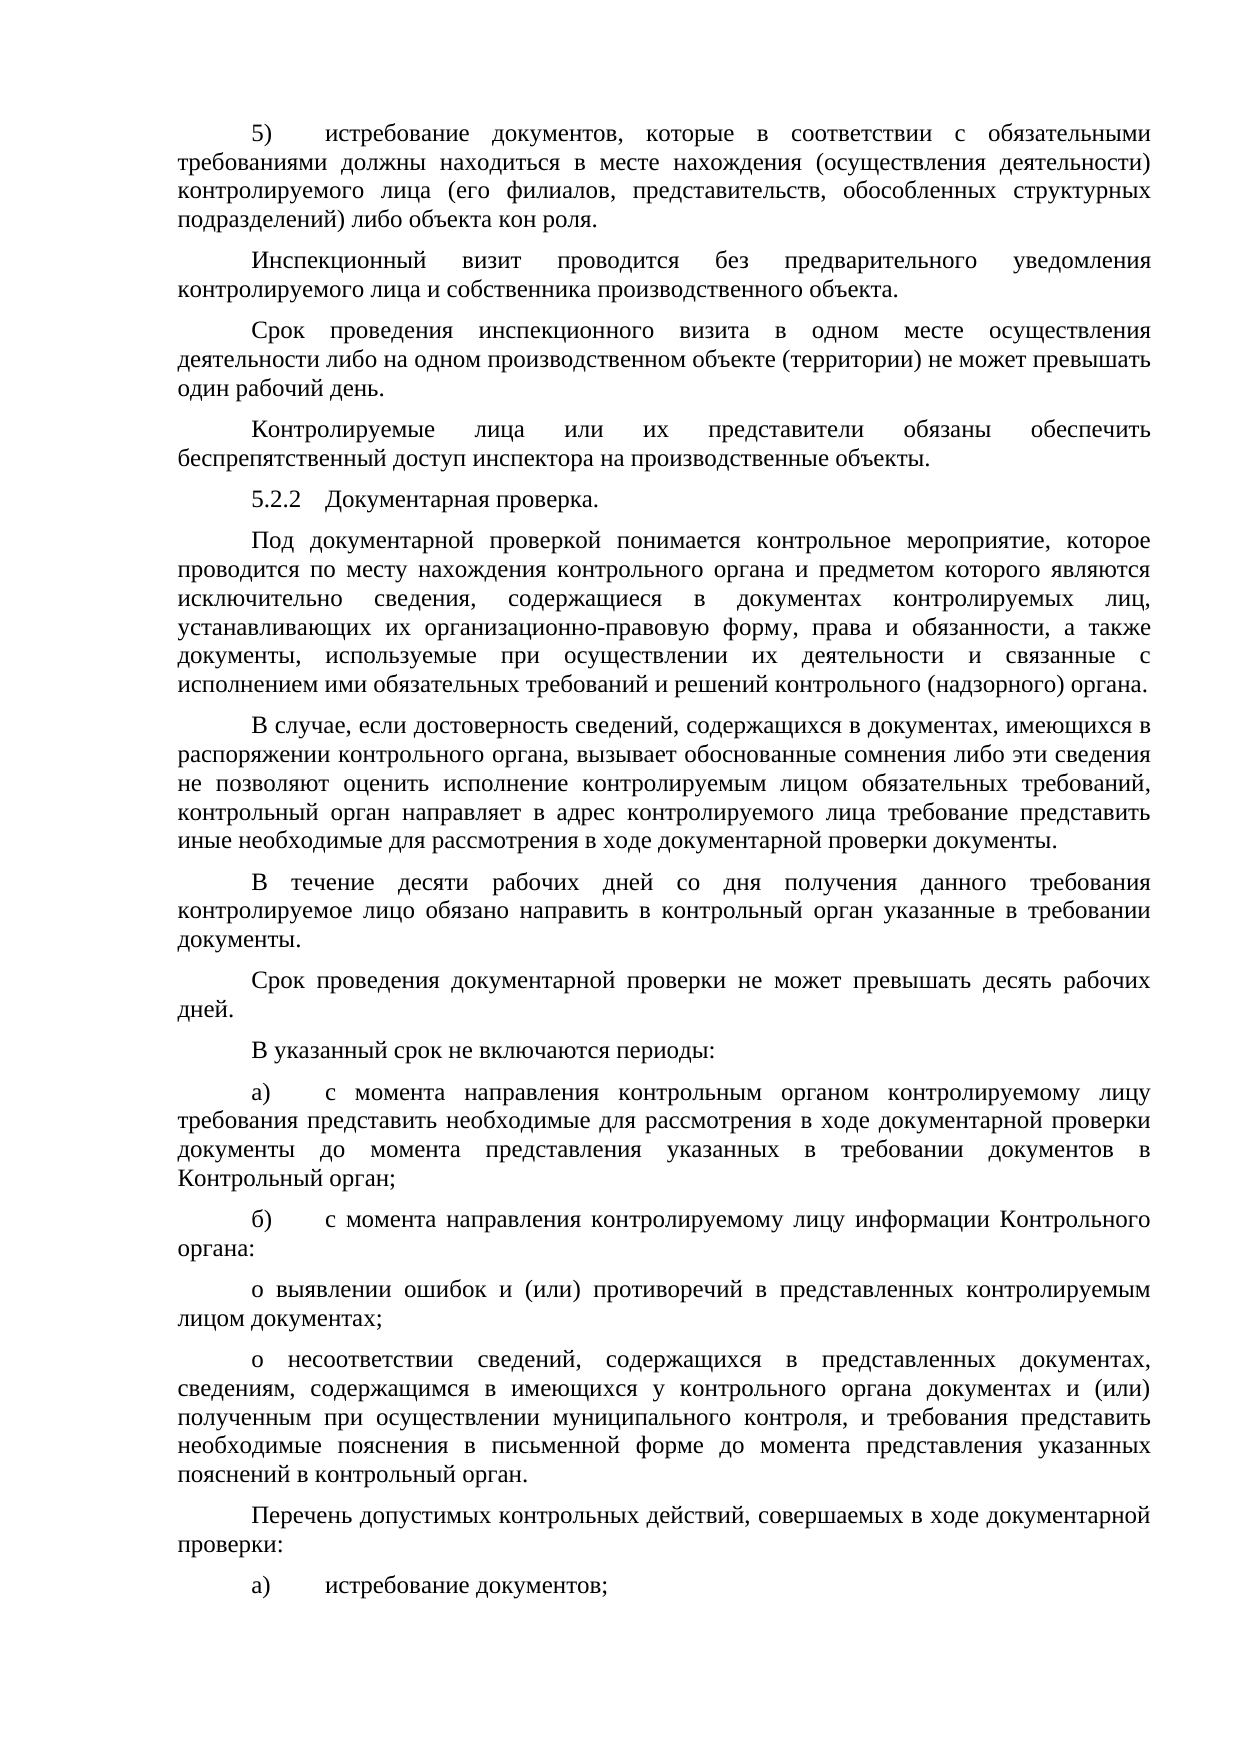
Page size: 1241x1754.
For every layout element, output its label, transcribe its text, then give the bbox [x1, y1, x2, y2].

text Срок проведения документарной проверки не может превышать десять рабочих дней. [177, 966, 1152, 1023]
text Контролируемые лица или их представители обязаны обеспечить беспрепятственный доступ инспектора на производственные объекты. [177, 414, 1152, 472]
text Срок проведения инспекционного визита в одном месте осуществления деятельности либо на одном производственном объекте (территории) не может превышать один рабочий день. [177, 316, 1152, 402]
text Перечень допустимых контрольных действий, совершаемых в ходе документарной проверки: [177, 1501, 1152, 1558]
text Под документарной проверкой понимается контрольное мероприятие, которое проводится по месту нахождения контрольного органа и предметом которого являются исключительно сведения, содержащиеся в документах контролируемых лиц, устанавливающих их организационно-правовую форму, права и обязанности, а также документы, используемые при осуществлении их деятельности и связанные с исполнением ими обязательных требований и решений контрольного (надзорного) органа. [177, 526, 1152, 698]
text а) истребование документов; [177, 1571, 1152, 1599]
text 5.2.2 Документарная проверка. [177, 484, 1152, 513]
text Инспекционный визит проводится без предварительного уведомления контролируемого лица и собственника производственного объекта. [177, 246, 1152, 303]
text В указанный срок не включаются периоды: [177, 1036, 1152, 1064]
text В течение десяти рабочих дней со дня получения данного требования контролируемое лицо обязано направить в контрольный орган указанные в требовании документы. [177, 867, 1152, 953]
text б) с момента направления контролируемому лицу информации Контрольного органа: [177, 1204, 1152, 1262]
text 5) истребование документов, которые в соответствии с обязательными требованиями должны находиться в месте нахождения (осуществления деятельности) контролируемого лица (его филиалов, представительств, обособленных структурных подразделений) либо объекта кон роля. [177, 118, 1152, 233]
text а) с момента направления контрольным органом контролируемому лицу требования представить необходимые для рассмотрения в ходе документарной проверки документы до момента представления указанных в требовании документов в Контрольный орган; [177, 1077, 1152, 1192]
text о выявлении ошибок и (или) противоречий в представленных контролируемым лицом документах; [177, 1274, 1152, 1332]
text о несоответствии сведений, содержащихся в представленных документах, сведениям, содержащимся в имеющихся у контрольного органа документах и (или) полученным при осуществлении муниципального контроля, и требования представить необходимые пояснения в письменной форме до момента представления указанных пояснений в контрольный орган. [177, 1344, 1152, 1488]
text В случае, если достоверность сведений, содержащихся в документах, имеющихся в распоряжении контрольного органа, вызывает обоснованные сомнения либо эти сведения не позволяют оценить исполнение контролируемым лицом обязательных требований, контрольный орган направляет в адрес контролируемого лица требование представить иные необходимые для рассмотрения в ходе документарной проверки документы. [177, 711, 1152, 854]
